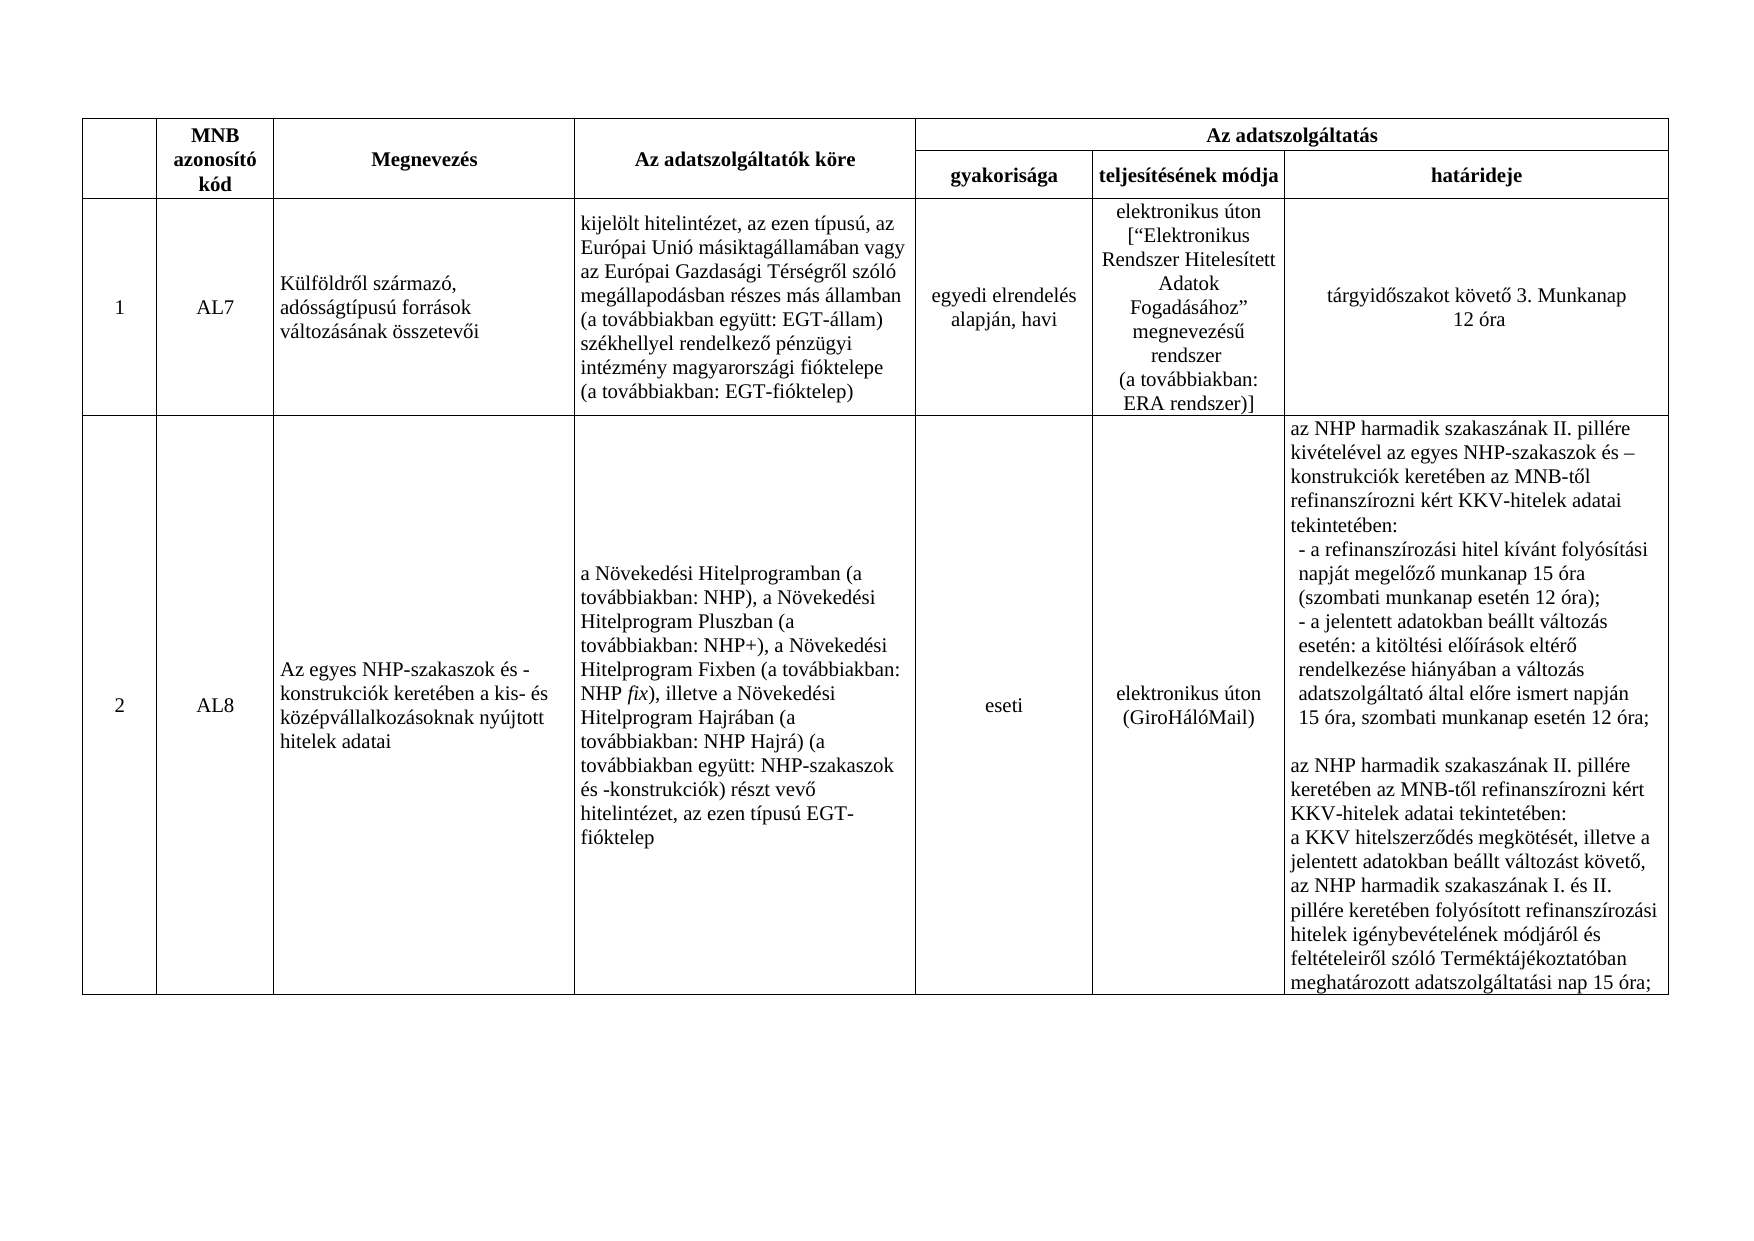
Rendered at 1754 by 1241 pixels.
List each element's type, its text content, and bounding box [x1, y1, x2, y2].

table_cell az NHP harmadik szakaszának II. pillére kivételével az egyes NHP-szakaszok és –konstrukciók keretében az MNB-től refinanszírozni kért KKV-hitelek adatai tekintetében: - a refinanszírozási hitel kívánt folyósítási napját megelőző munkanap 15 óra (szombati munkanap esetén 12 óra); - a jelentett adatokban beállt változás esetén: a kitöltési előírások eltérő rendelkezése hiányában a változás adatszolgáltató által előre ismert napján 15 óra, szombati munkanap esetén 12 óra; az NHP harmadik szakaszának II. pillére keretében az MNB-től refinanszírozni kért KKV-hitelek adatai tekintetében: a KKV hitelszerződés megkötését, illetve a jelentett adatokban beállt változást követő, az NHP harmadik szakaszának I. és II. pillére keretében folyósított refinanszírozási hitelek igénybevételének módjáról és feltételeiről szóló Terméktájékoztatóban meghatározott adatszolgáltatási nap 15 óra; [1285, 416, 1668, 994]
table_cell Külföldről származó, adósságtípusú források változásának összetevői [274, 199, 574, 415]
table_cell gyakorisága [916, 151, 1092, 198]
table_cell 1 [83, 199, 156, 415]
table_cell határideje [1285, 151, 1668, 198]
table_cell kijelölt hitelintézet, az ezen típusú, az Európai Unió másiktagállamában vagy az Európai Gazdasági Térségről szóló megállapodásban részes más államban (a továbbiakban együtt: EGT-állam) székhellyel rendelkező pénzügyi intézmény magyarországi fióktelepe (a továbbiakban: EGT-fióktelep) [575, 199, 915, 415]
table_cell elektronikus úton [“Elektronikus Rendszer Hitelesített Adatok Fogadásához” megnevezésű rendszer (a továbbiakban: ERA rendszer)] [1093, 199, 1284, 415]
table_header MNB azonosító kód [157, 119, 273, 198]
table_cell tárgyidőszakot követő 3. Munkanap 12 óra [1285, 199, 1668, 415]
table_cell 2 [83, 416, 156, 994]
table_header Megnevezés [274, 119, 574, 198]
table_cell teljesítésének módja [1093, 151, 1284, 198]
table_header Az adatszolgáltatás [916, 119, 1668, 149]
table_cell Az egyes NHP-szakaszok és -konstrukciók keretében a kis- és középvállalkozásoknak nyújtott hitelek adatai [274, 416, 574, 994]
table_cell AL7 [157, 199, 273, 415]
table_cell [1093, 416, 1284, 994]
table_cell eseti [916, 416, 1092, 994]
table_cell egyedi elrendelés alapján, havi [916, 199, 1092, 415]
table_header [83, 119, 156, 198]
table_header Az adatszolgáltatók köre [575, 119, 915, 198]
table_cell AL8 [157, 416, 273, 994]
table_cell a Növekedési Hitelprogramban (a továbbiakban: NHP), a Növekedési Hitelprogram Pluszban (a továbbiakban: NHP+), a Növekedési Hitelprogram Fixben (a továbbiakban: NHP fix), illetve a Növekedési Hitelprogram Hajrában (a továbbiakban: NHP Hajrá) (a továbbiakban együtt: NHP-szakaszok és -konstrukciók) részt vevő hitelintézet, az ezen típusú EGT-fióktelep [575, 416, 915, 994]
